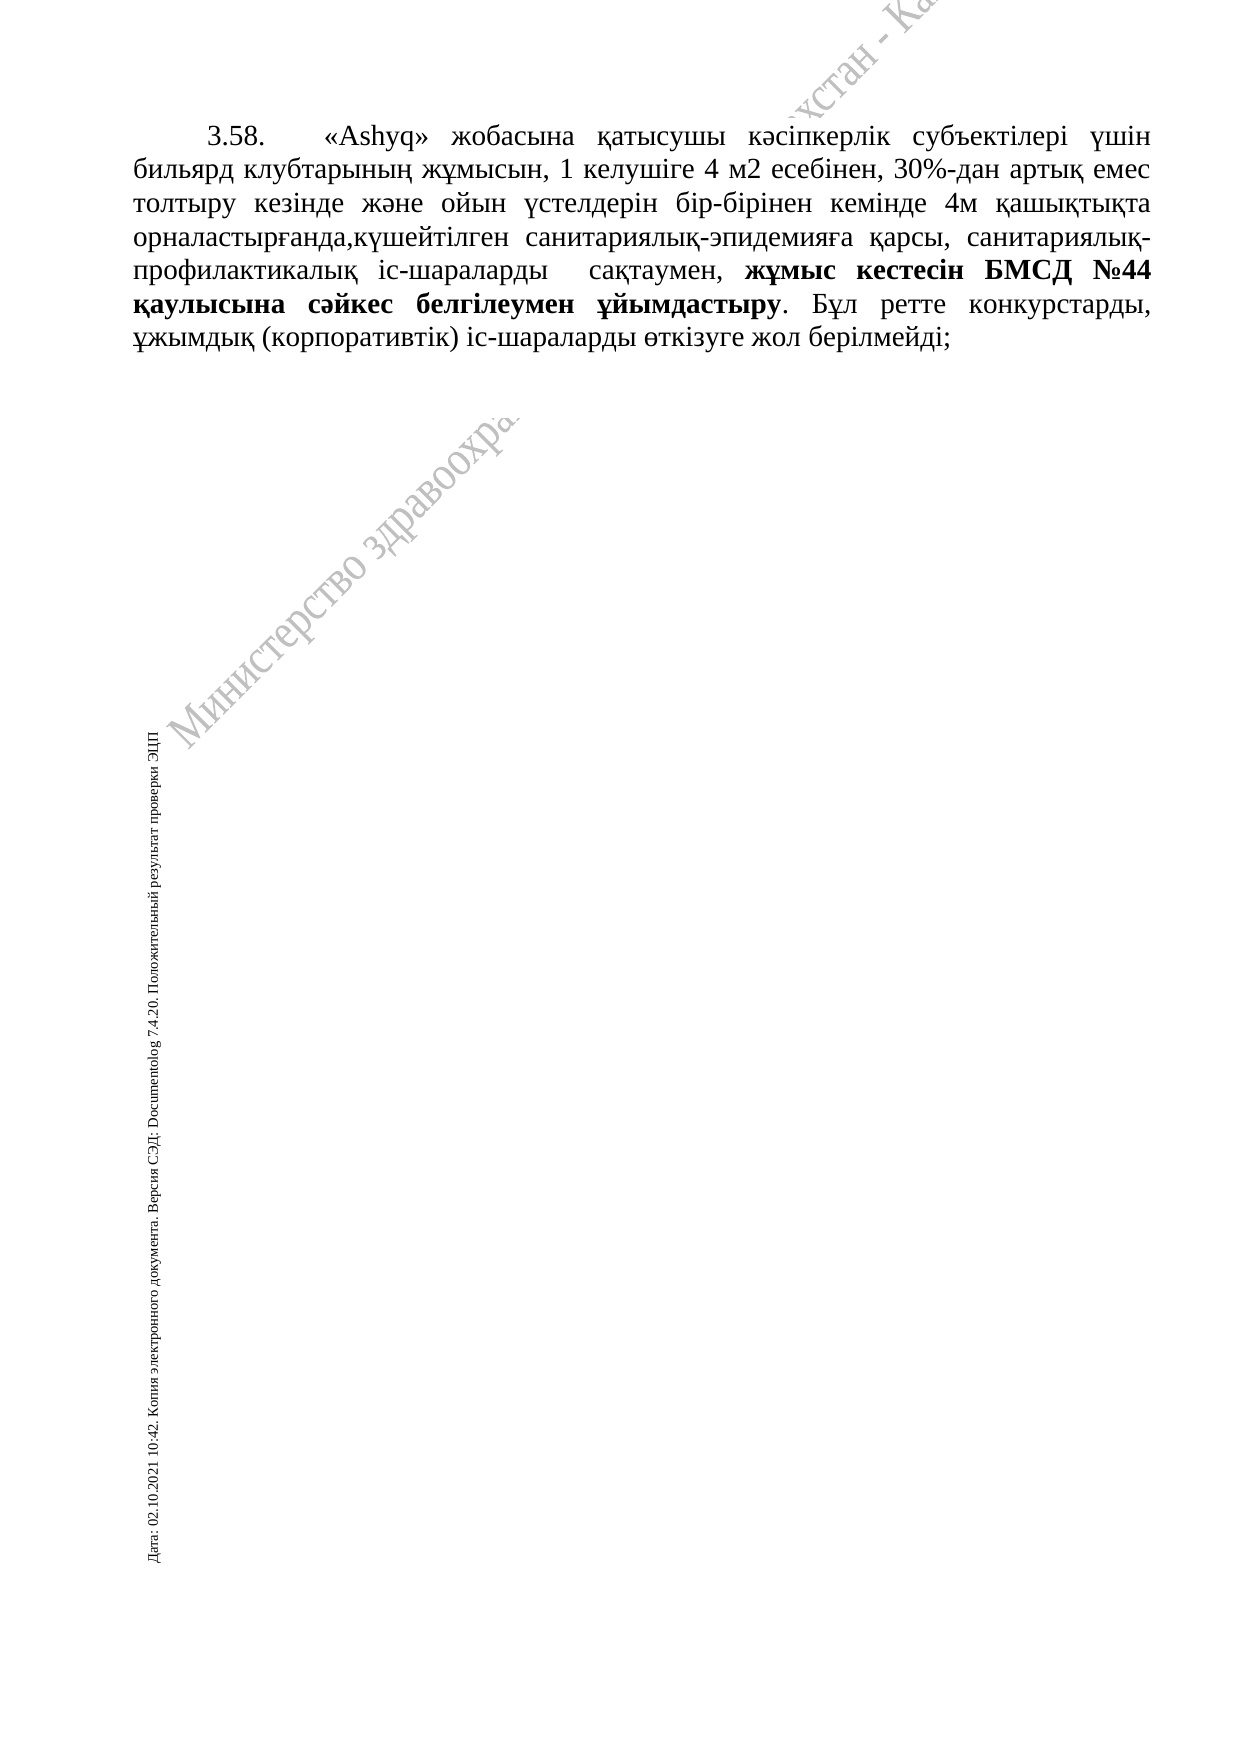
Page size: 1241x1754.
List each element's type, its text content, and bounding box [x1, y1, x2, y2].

text 3.58. «Ashyq» жобасына қатысушы кәсіпкерлік субъектілері үшін бильярд клубтарының жұмысын, 1 келушіге 4 м2 есебінен, 30%-дан артық емес толтыру кезінде және ойын үстелдерін бір-бірінен кемінде 4м қашықтықта орналастырғанда,күшейтілген санитариялық-эпидемияға қарсы, санитариялық-профилактикалық іс-шараларды сақтаумен, жұмыс кестесін БМСД №44 қаулысына сәйкес белгілеумен ұйымдастыру. Бұл ретте конкурстарды, ұжымдық (корпоративтік) іс-шараларды өткізуге жол берілмейді; [133, 118, 1152, 417]
